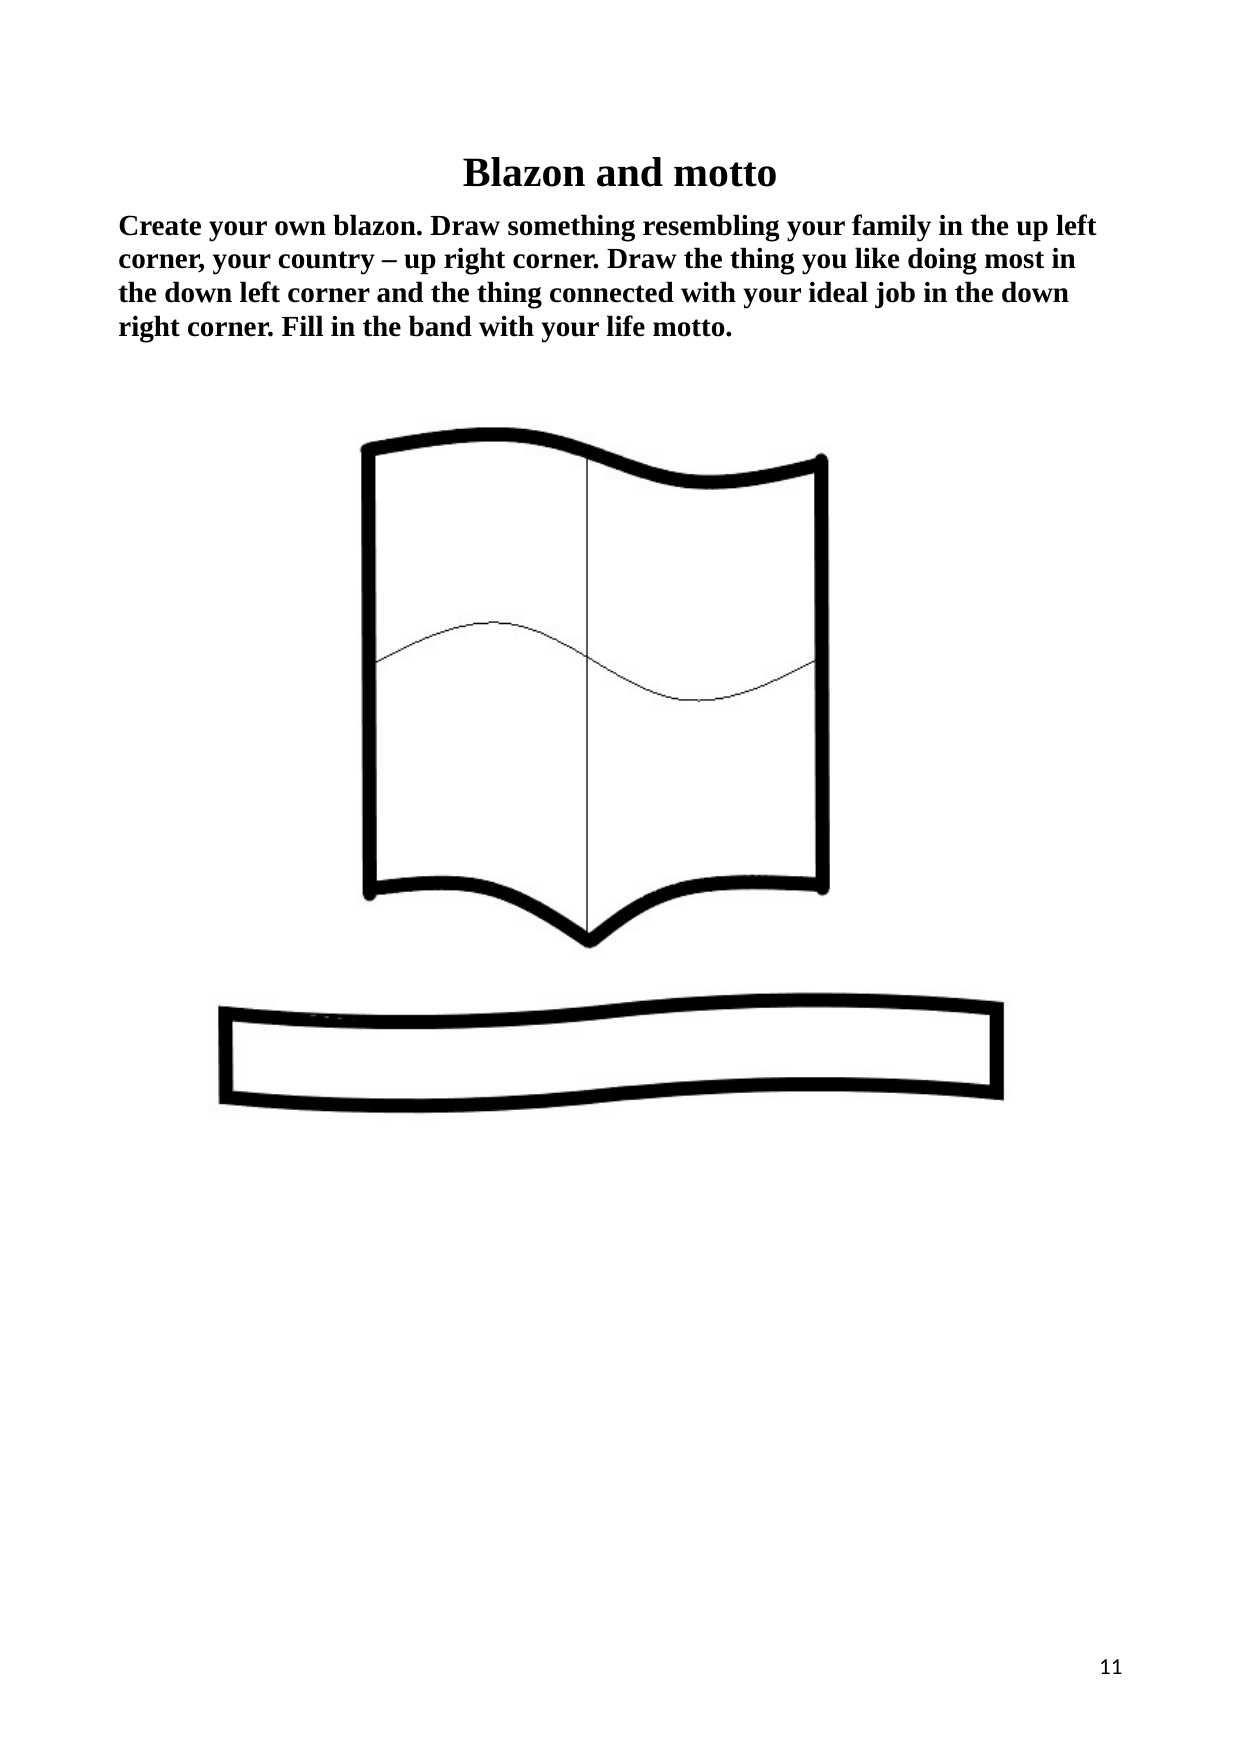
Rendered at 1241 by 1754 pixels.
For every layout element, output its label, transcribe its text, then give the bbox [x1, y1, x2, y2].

picture [118, 354, 1123, 1202]
text Create your own blazon. Draw something resembling your family in the up left corner, your country – up right corner. Draw the thing you like doing most in the down left corner and the thing connected with your ideal job in the down right corner. Fill in the band with your life motto. [118, 208, 1122, 342]
text Blazon and motto [118, 148, 1122, 196]
